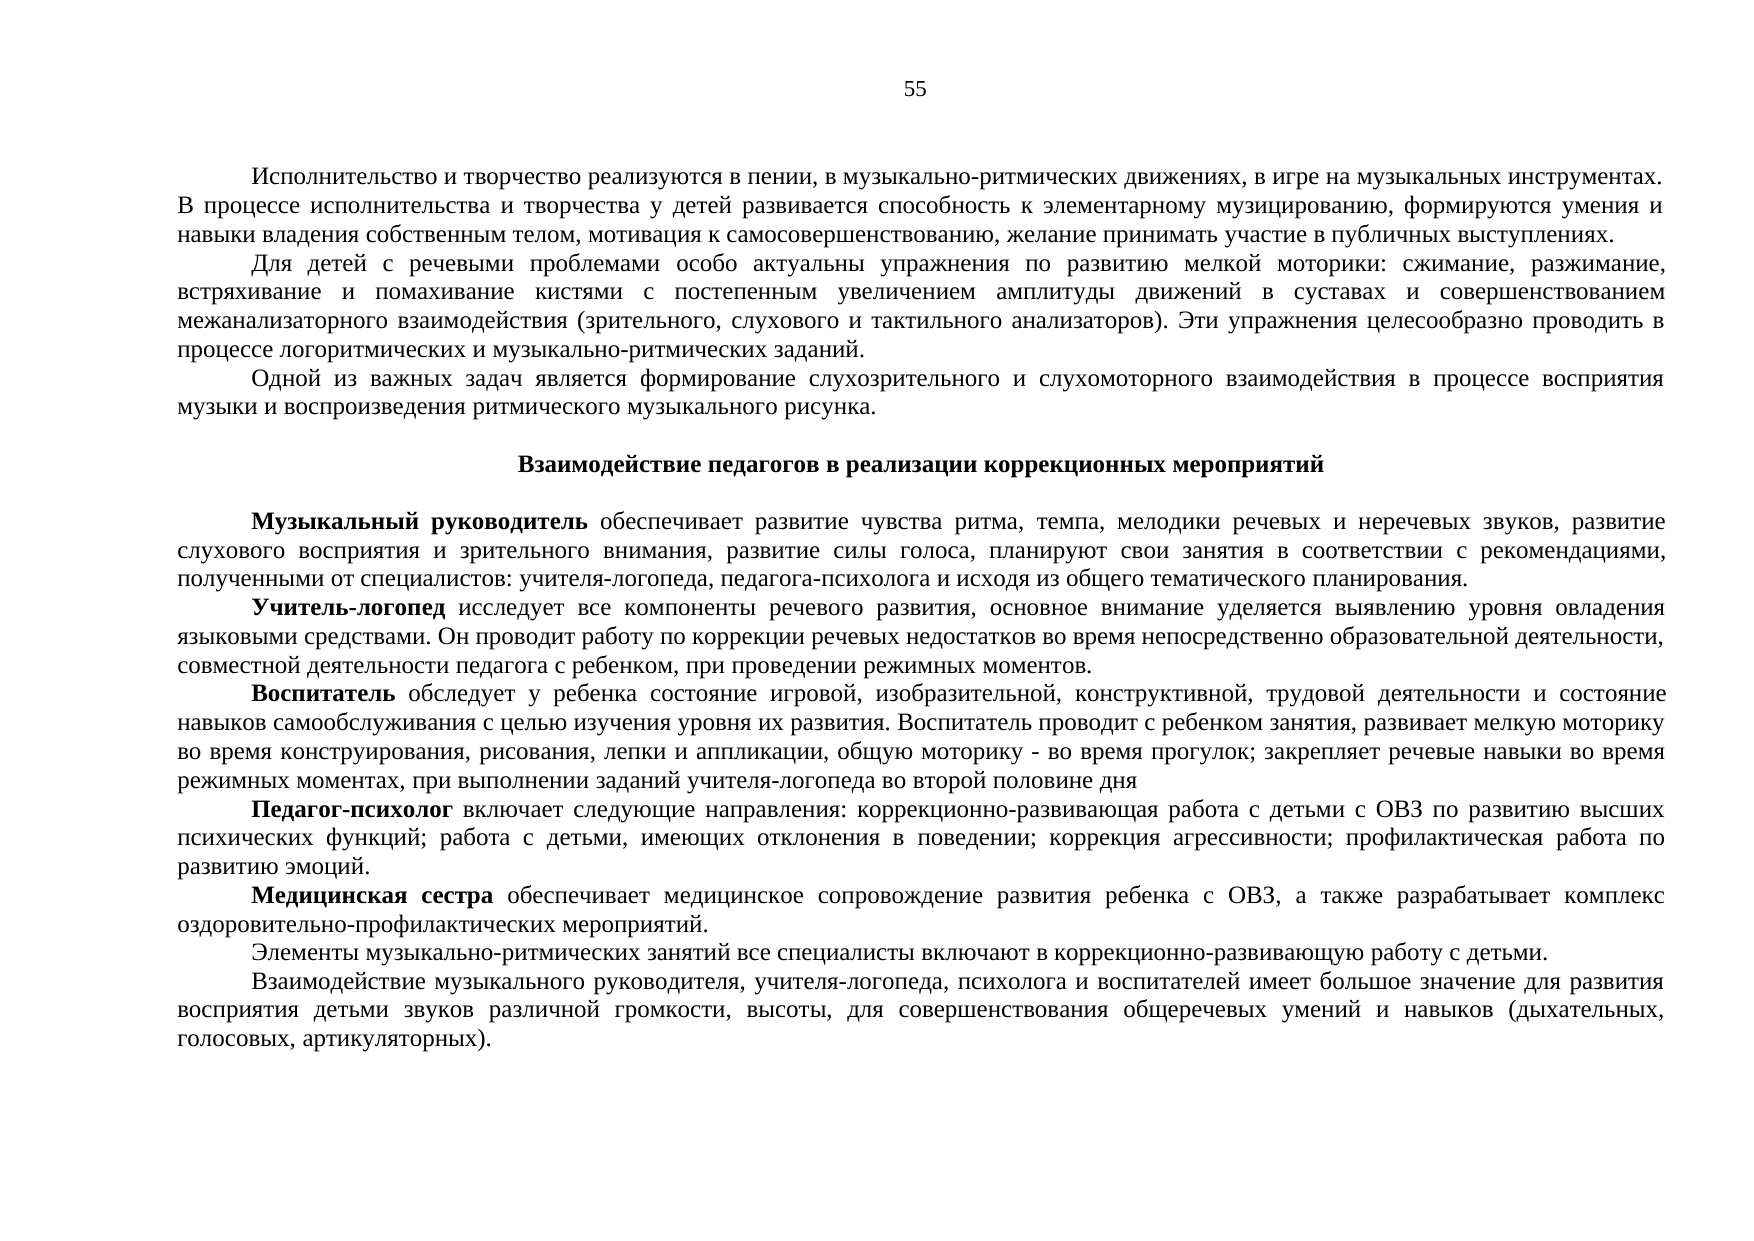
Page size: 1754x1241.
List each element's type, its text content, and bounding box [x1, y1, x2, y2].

text Учитель-логопед исследует все компоненты речевого развития, основное внимание уделяется выявлению уровня овладения языковыми средствами. Он проводит работу по коррекции речевых недостатков во время непосредственно образовательной деятельности, совместной деятельности педагога с ребенком, при проведении режимных моментов. [177, 592, 1666, 678]
text Педагог-психолог включает следующие направления: коррекционно-развивающая работа с детьми с ОВЗ по развитию высших психических функций; работа с детьми, имеющих отклонения в поведении; коррекция агрессивности; профилактическая работа по развитию эмоций. [177, 794, 1665, 880]
text Одной из важных задач является формирование слухозрительного и слухомоторного взаимодействия в процессе восприятия музыки и воспроизведения ритмического музыкального рисунка. [177, 363, 1664, 420]
text Музыкальный руководитель обеспечивает развитие чувства ритма, темпа, мелодики речевых и неречевых звуков, развитие слухового восприятия и зрительного внимания, развитие силы голоса, планируют свои занятия в соответствии с рекомендациями, полученными от специалистов: учителя-логопеда, педагога-психолога и исходя из общего тематического планирования. [177, 506, 1666, 592]
text Для детей с речевыми проблемами особо актуальны упражнения по развитию мелкой моторики: сжимание, разжимание, встряхивание и помахивание кистями с постепенным увеличением амплитуды движений в суставах и совершенствованием межанализаторного взаимодействия (зрительного, слухового и тактильного анализаторов). Эти упражнения целесообразно проводить в процессе логоритмических и музыкально-ритмических заданий. [177, 248, 1666, 363]
text Медицинская сестра обеспечивает медицинское сопровождение развития ребенка с ОВЗ, а также разрабатывает комплекс оздоровительно-профилактических мероприятий. [177, 880, 1665, 937]
text Элементы музыкально-ритмических занятий все специалисты включают в коррекционно-развивающую работу с детьми. [251, 937, 1681, 966]
subtitle Взаимодействие педагогов в реализации коррекционных мероприятий [408, 449, 1434, 478]
text Воспитатель обследует у ребенка состояние игровой, изобразительной, конструктивной, трудовой деятельности и состояние навыков самообслуживания с целью изучения уровня их развития. Воспитатель проводит с ребенком занятия, развивает мелкую моторику во время конструирования, рисования, лепки и аппликации, общую моторику - во время прогулок; закрепляет речевые навыки во время режимных моментах, при выполнении заданий учителя-логопеда во второй половине дня [177, 678, 1667, 793]
text Исполнительство и творчество реализуются в пении, в музыкально-ритмических движениях, в игре на музыкальных инструментах. В процессе исполнительства и творчества у детей развивается способность к элементарному музицированию, формируются умения и навыки владения собственным телом, мотивация к самосовершенствованию, желание принимать участие в публичных выступлениях. [177, 161, 1664, 248]
text Взаимодействие музыкального руководителя, учителя-логопеда, психолога и воспитателей имеет большое значение для развития восприятия детьми звуков различной громкости, высоты, для совершенствования общеречевых умений и навыков (дыхательных, голосовых, артикуляторных). [177, 966, 1665, 1052]
